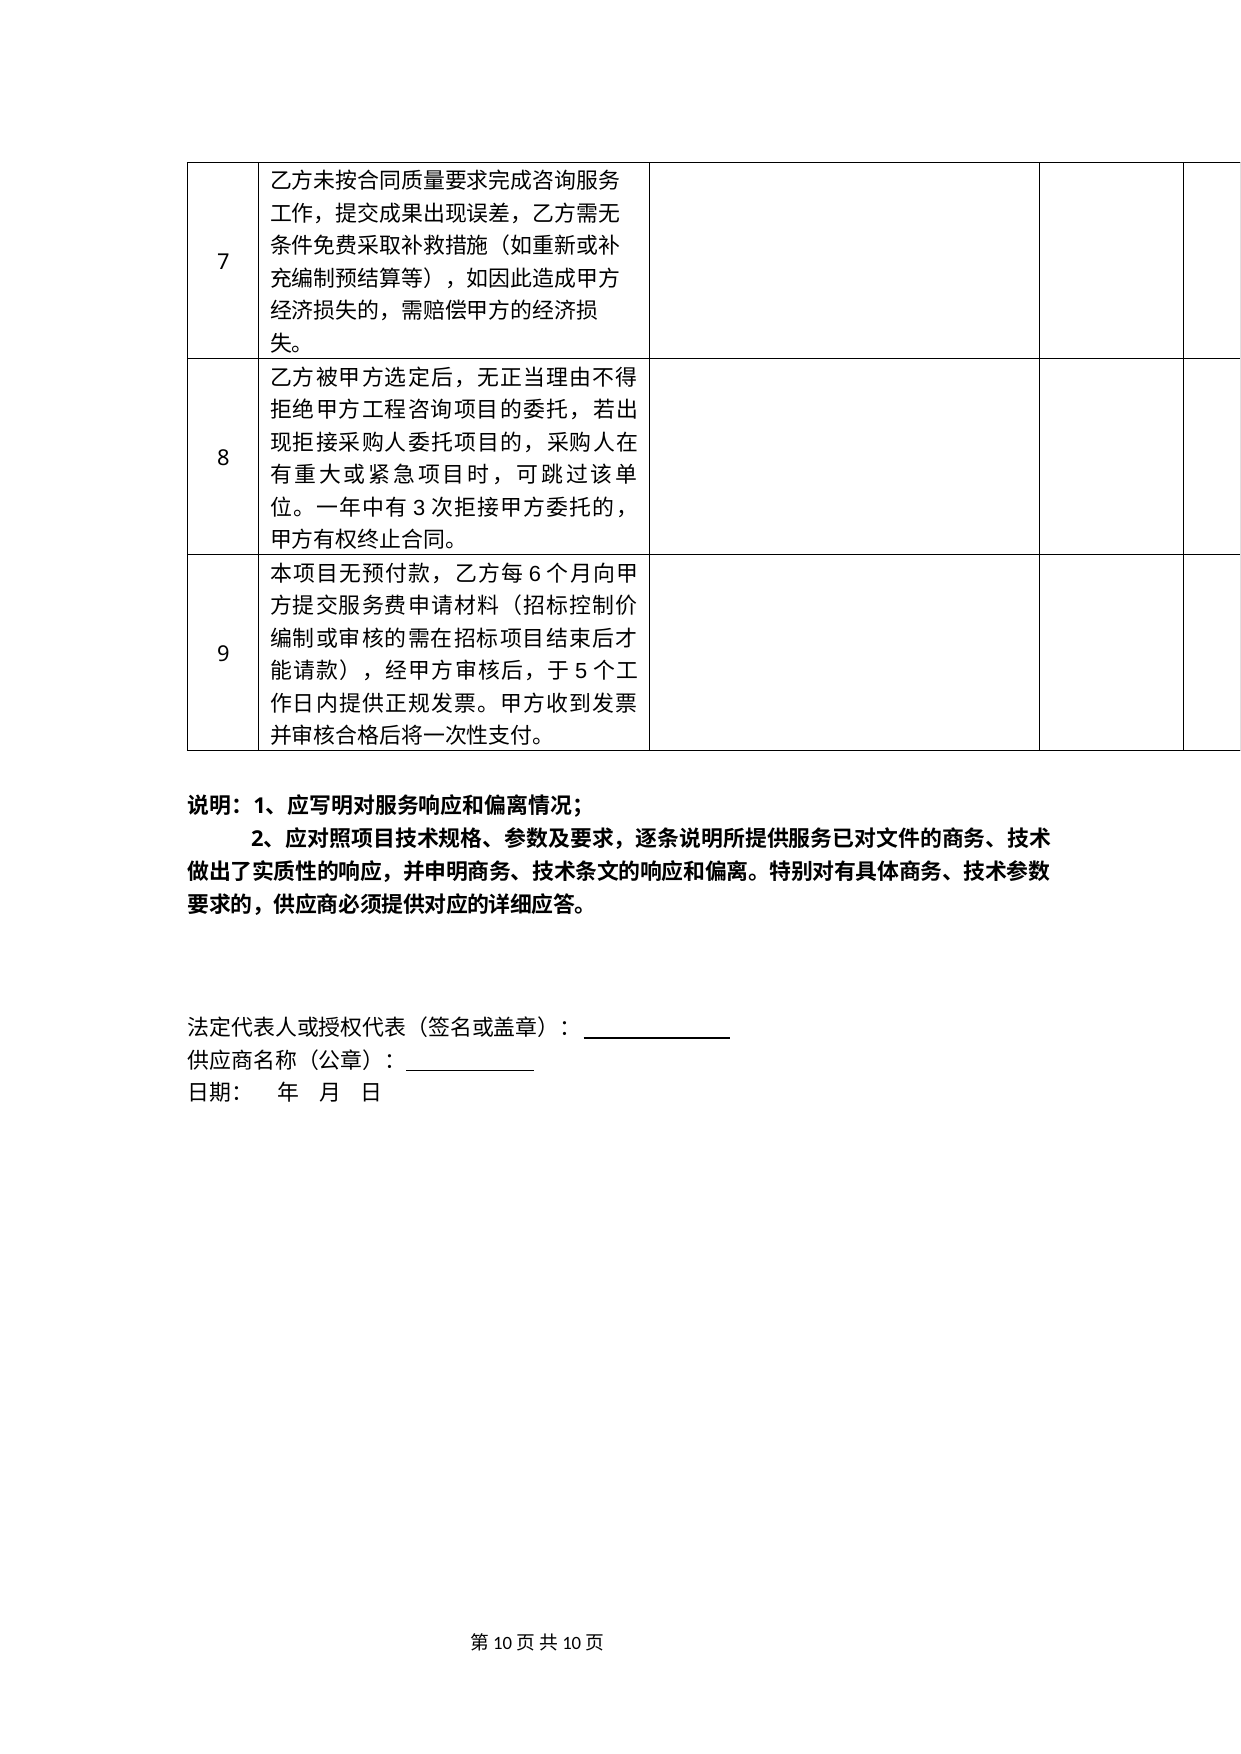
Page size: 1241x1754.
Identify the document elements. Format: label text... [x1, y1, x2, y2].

table_cell 乙方未按合同质量要求完成咨询服务工作，提交成果出现误差，乙方需无条件免费采取补救措施（如重新或补充编制预结算等），如因此造成甲方经济损失的，需赔偿甲方的经济损失。 [259, 163, 649, 358]
table_cell [1184, 163, 1240, 358]
text 2、应对照项目技术规格、参数及要求，逐条说明所提供服务已对文件的商务、技术做出了实质性的响应，并申明商务、技术条文的响应和偏离。特别对有具体商务、技术参数要求的，供应商必须提供对应的详细应答。 [187, 821, 1053, 919]
table_cell [650, 359, 1039, 554]
text 法定代表人或授权代表（签名或盖章）： [187, 1010, 1053, 1042]
table_cell 8 [188, 359, 258, 554]
text 供应商名称（公章）： [187, 1042, 1053, 1075]
table_cell 9 [188, 555, 258, 750]
table_cell 7 [188, 163, 258, 358]
table_cell [650, 163, 1039, 358]
table_cell 乙方被甲方选定后，无正当理由不得拒绝甲方工程咨询项目的委托，若出现拒接采购人委托项目的，采购人在有重大或紧急项目时，可跳过该单位。一年中有3次拒接甲方委托的，甲方有权终止合同。 [259, 359, 649, 554]
table_cell [1040, 359, 1183, 554]
table_cell [650, 555, 1039, 750]
table_cell 本项目无预付款，乙方每6个月向甲方提交服务费申请材料（招标控制价编制或审核的需在招标项目结束后才能请款），经甲方审核后，于5个工作日内提供正规发票。甲方收到发票并审核合格后将一次性支付。 [259, 555, 649, 750]
table_cell [1184, 555, 1240, 750]
text 日期： 年 月 日 [187, 1075, 1053, 1107]
table_cell [1040, 555, 1183, 750]
text 说明：1、应写明对服务响应和偏离情况； [187, 784, 1053, 821]
table_cell [1184, 359, 1240, 554]
table_cell [1040, 163, 1183, 358]
